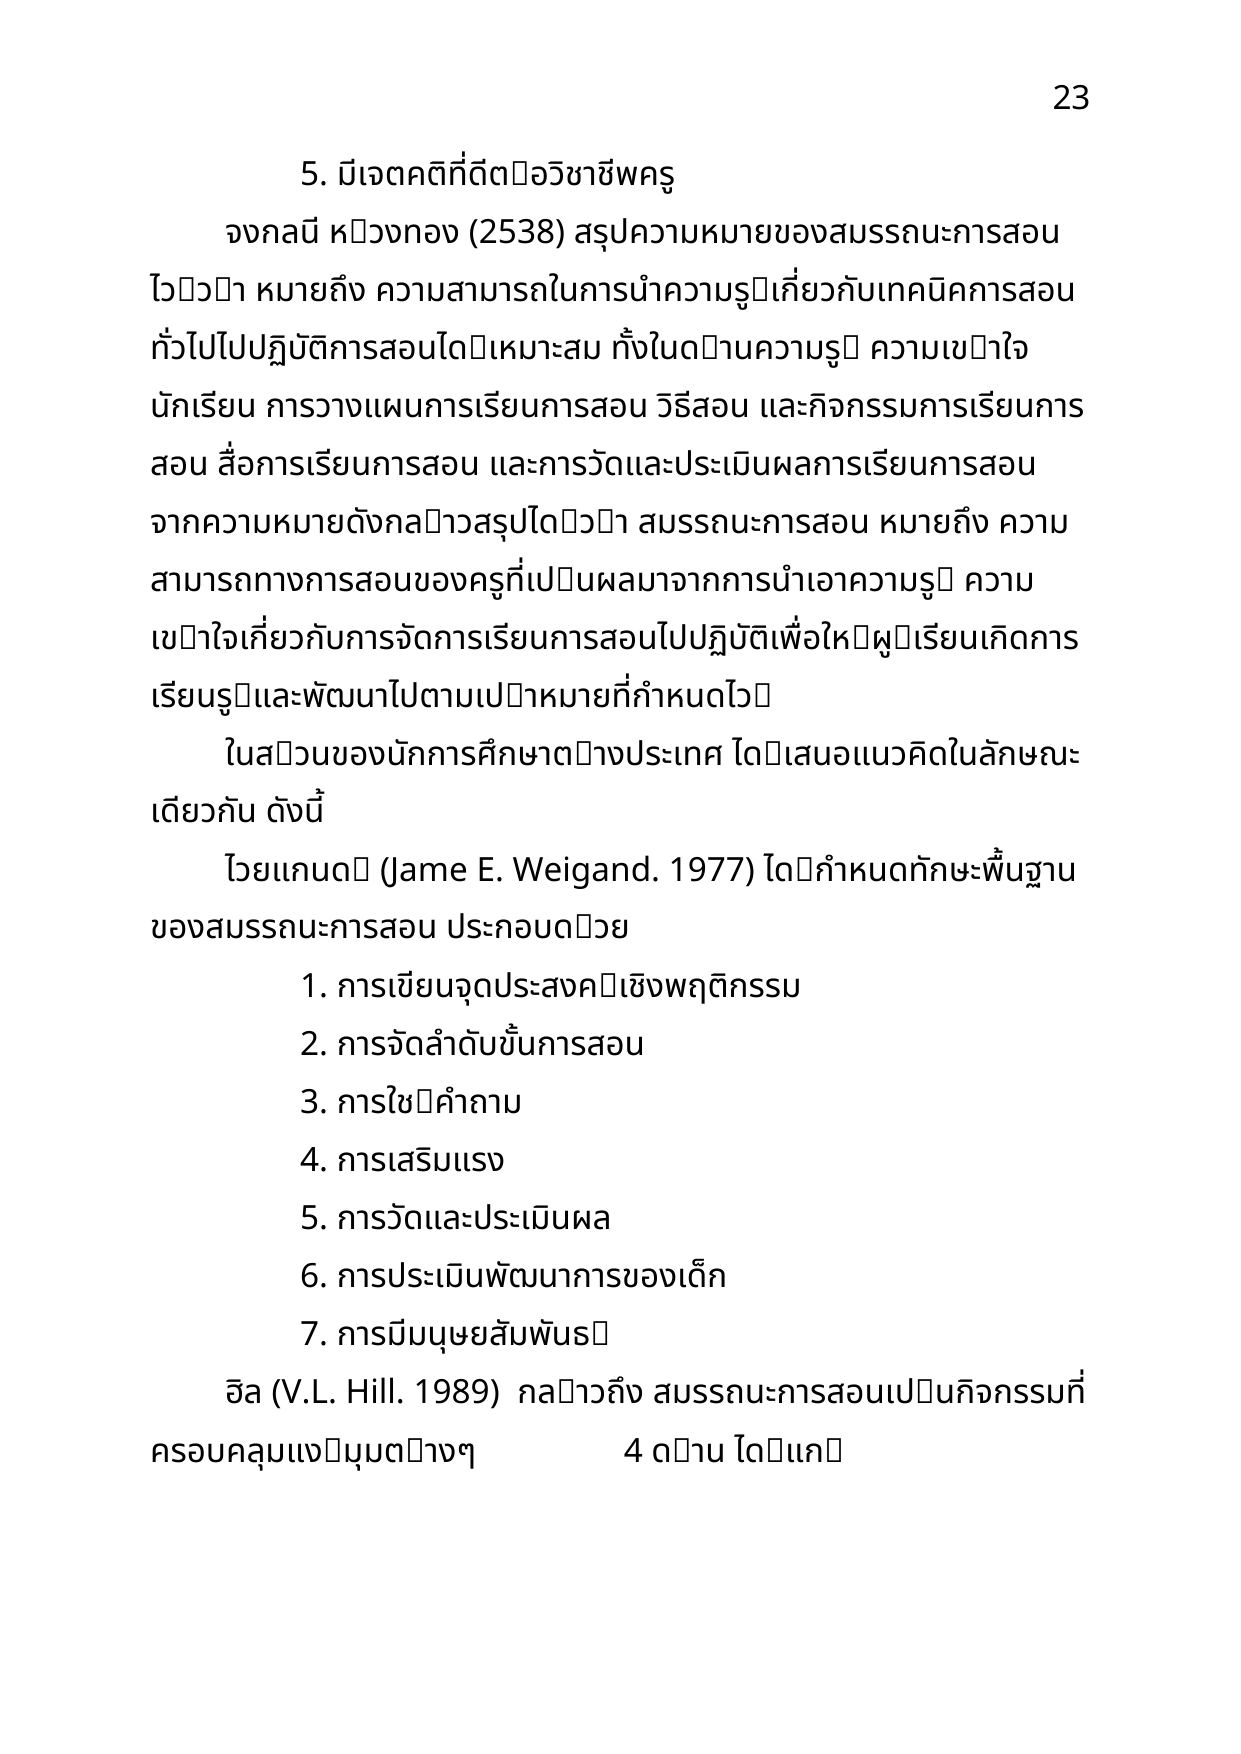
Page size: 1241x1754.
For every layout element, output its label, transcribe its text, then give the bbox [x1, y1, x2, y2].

text 7. การมีมนุษยสัมพันธ [225, 1310, 1090, 1361]
text 5. การวัดและประเมินผล [225, 1194, 1090, 1244]
text 4. การเสริมแรง [225, 1136, 1090, 1186]
text 5. มีเจตคติที่ดีตอวิชาชีพครู [150, 150, 1090, 201]
text 3. การใชคําถาม [225, 1078, 1090, 1128]
text ฮิล (V.L. Hill. 1989) กลาวถึง สมรรถนะการสอนเปนกิจกรรมที่ครอบคลุมแงมุมตางๆ 4 ดาน ไดแก [150, 1368, 1090, 1477]
text ในสวนของนักการศึกษาตางประเทศ ไดเสนอแนวคิดในลักษณะเดียวกัน ดังนี้ [150, 729, 1090, 838]
text จงกลนี หวงทอง (2538) สรุปความหมายของสมรรถนะการสอนไววา หมายถึง ความสามารถในการนําความรูเกี่ยวกับเทคนิคการสอนทั่วไปไปปฏิบัติการสอนไดเหมาะสม ทั้งในดานความรู ความเขาใจนักเรียน การวางแผนการเรียนการสอน วิธีสอน และกิจกรรมการเรียนการสอน สื่อการเรียนการสอน และการวัดและประเมินผลการเรียนการสอน จากความหมายดังกลาวสรุปไดวา สมรรถนะการสอน หมายถึง ความสามารถทางการสอนของครูที่เปนผลมาจากการนําเอาความรู ความเขาใจเกี่ยวกับการจัดการเรียนการสอนไปปฏิบัติเพื่อใหผูเรียนเกิดการเรียนรูและพัฒนาไปตามเปาหมายที่กําหนดไว [150, 208, 1090, 722]
text 6. การประเมินพัฒนาการของเด็ก [225, 1252, 1090, 1303]
text 2. การจัดลําดับขั้นการสอน [225, 1019, 1090, 1070]
text ไวยแกนด (Jame E. Weigand. 1977) ไดกําหนดทักษะพื้นฐานของสมรรถนะการสอน ประกอบดวย [150, 845, 1090, 954]
text 1. การเขียนจุดประสงคเชิงพฤติกรรม [225, 961, 1090, 1012]
